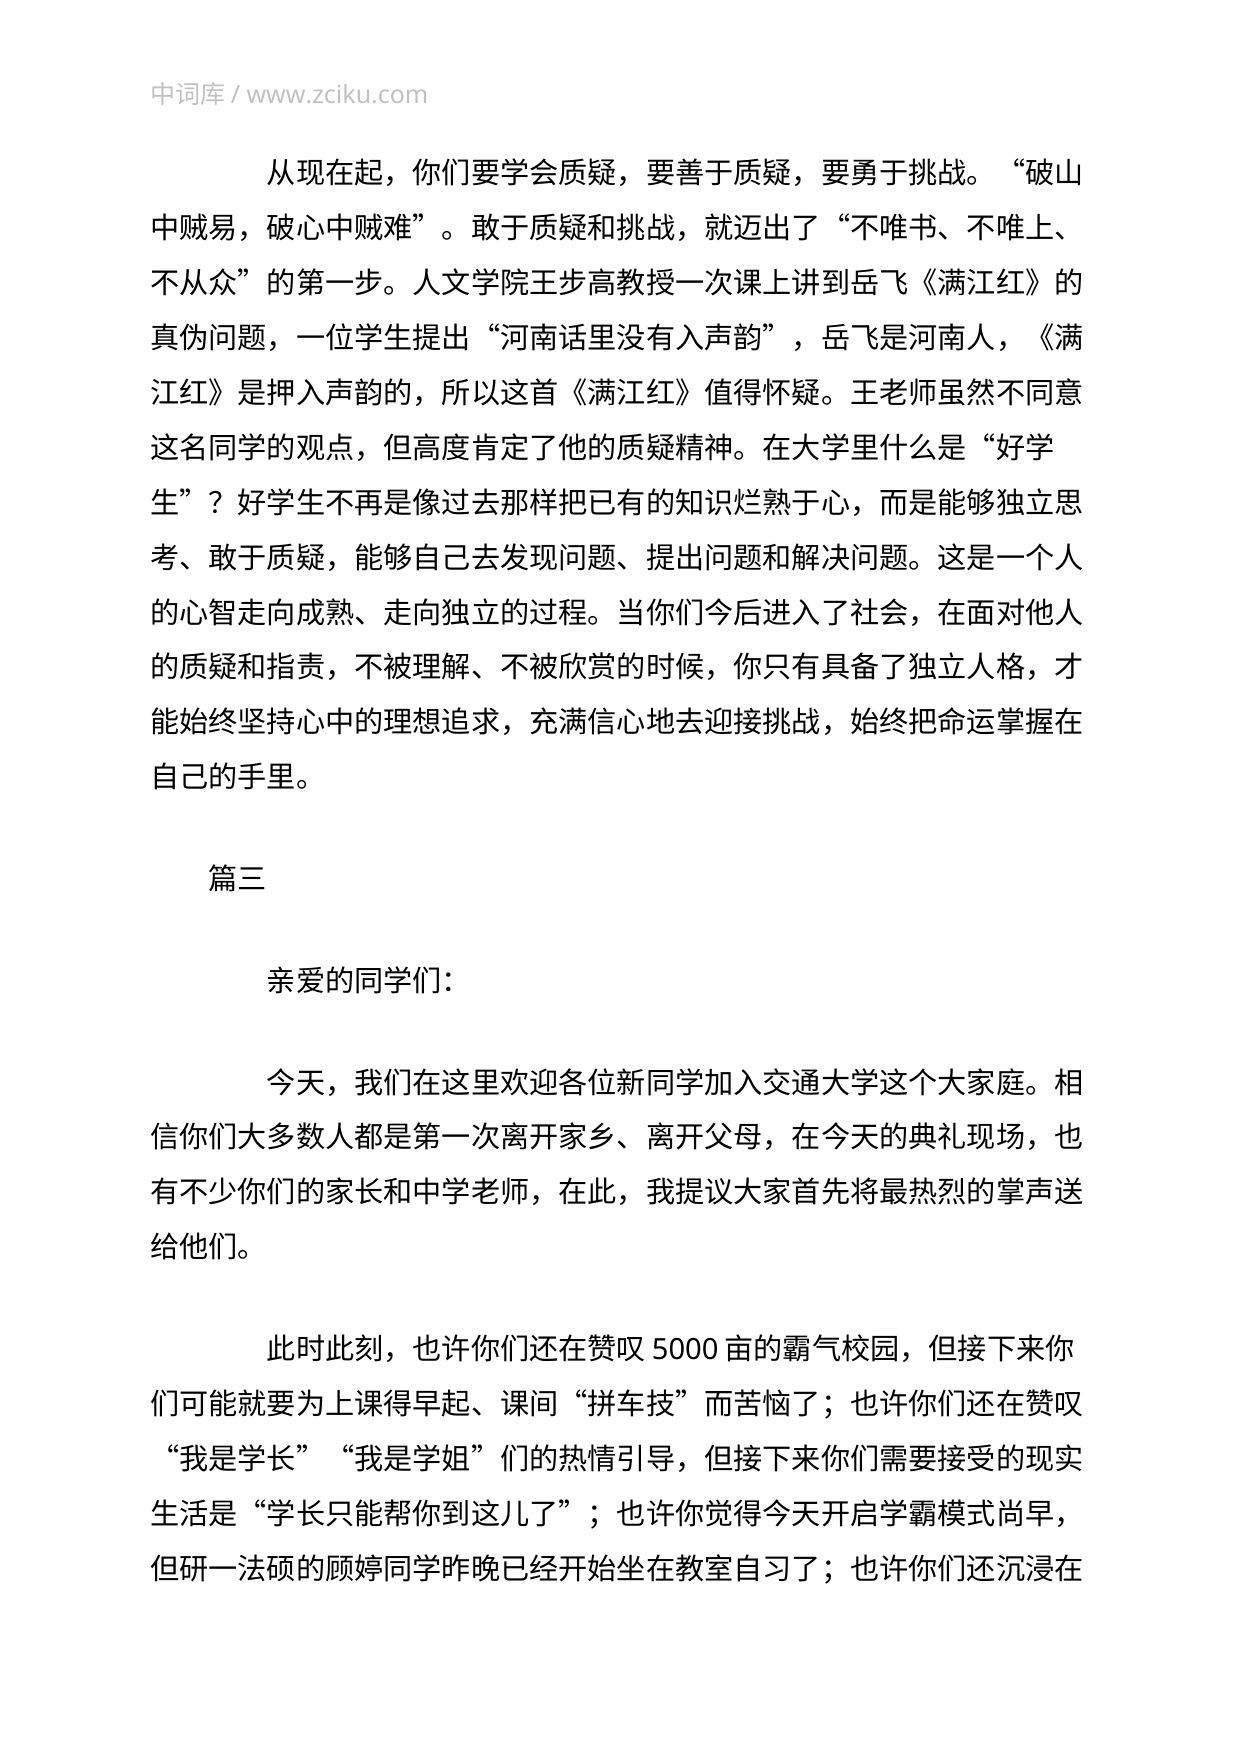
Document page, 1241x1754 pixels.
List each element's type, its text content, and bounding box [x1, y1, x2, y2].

text 从现在起，你们要学会质疑，要善于质疑，要勇于挑战。“破山中贼易，破心中贼难”。敢于质疑和挑战，就迈出了“不唯书、不唯上、不从众”的第一步。人文学院王步高教授一次课上讲到岳飞《满江红》的真伪问题，一位学生提出“河南话里没有入声韵”，岳飞是河南人，《满江红》是押入声韵的，所以这首《满江红》值得怀疑。王老师虽然不同意这名同学的观点，但高度肯定了他的质疑精神。在大学里什么是“好学生”？好学生不再是像过去那样把已有的知识烂熟于心，而是能够独立思考、敢于质疑，能够自己去发现问题、提出问题和解决问题。这是一个人的心智走向成熟、走向独立的过程。当你们今后进入了社会，在面对他人的质疑和指责，不被理解、不被欣赏的时候，你只有具备了独立人格，才能始终坚持心中的理想追求，充满信心地去迎接挑战，始终把命运掌握在自己的手里。 [150, 150, 1090, 796]
text 亲爱的同学们： [150, 957, 1090, 1000]
text 篇三 [150, 856, 1090, 898]
text 今天，我们在这里欢迎各位新同学加入交通大学这个大家庭。相信你们大多数人都是第一次离开家乡、离开父母，在今天的典礼现场，也有不少你们的家长和中学老师，在此，我提议大家首先将最热烈的掌声送给他们。 [150, 1059, 1090, 1266]
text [150, 1326, 1090, 1588]
